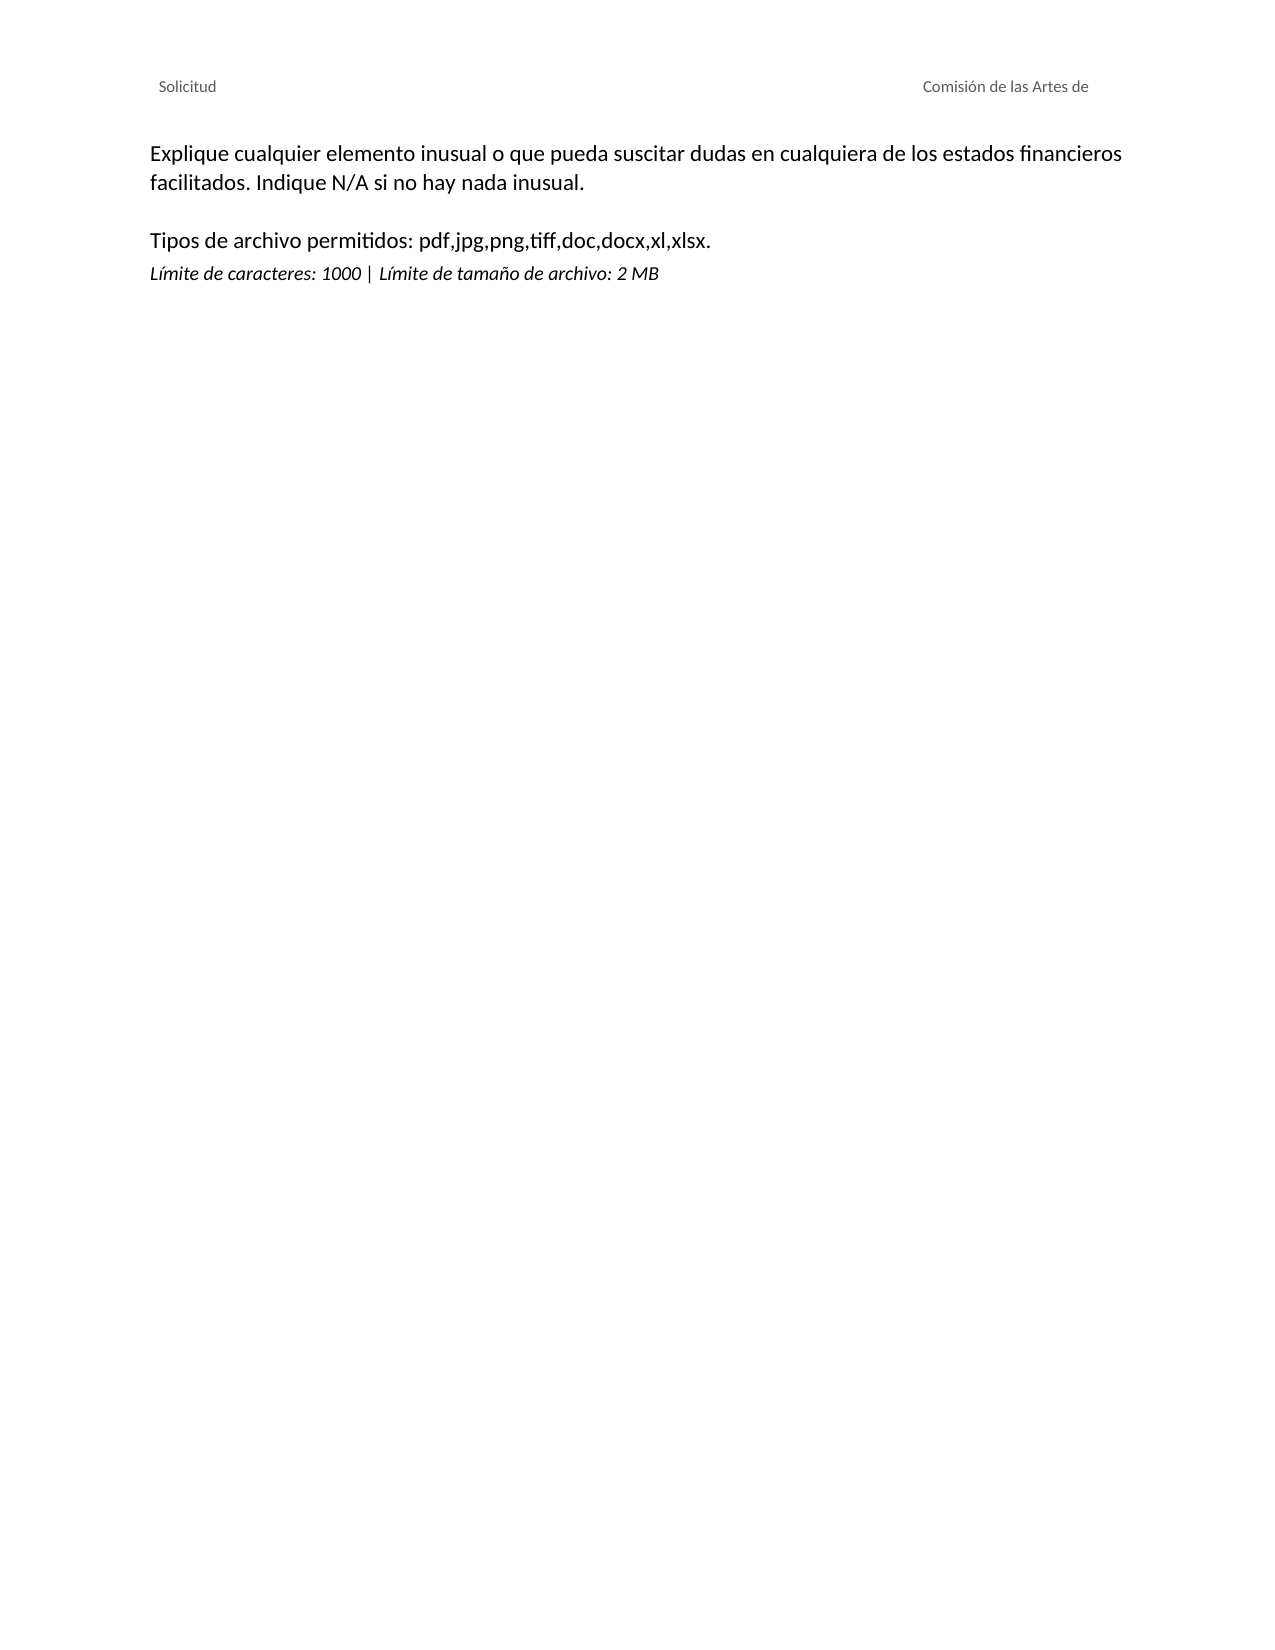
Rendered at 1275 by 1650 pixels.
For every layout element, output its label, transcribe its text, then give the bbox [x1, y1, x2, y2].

text Tipos de archivo permitidos: pdf,jpg,png,tiff,doc,docx,xl,xlsx. [150, 226, 1139, 254]
text Límite de caracteres: 1000 | Límite de tamaño de archivo: 2 MB [150, 261, 1139, 286]
text Explique cualquier elemento inusual o que pueda suscitar dudas en cualquiera de los estados financieros facilitados. Indique N/A si no hay nada inusual. [150, 139, 1139, 196]
